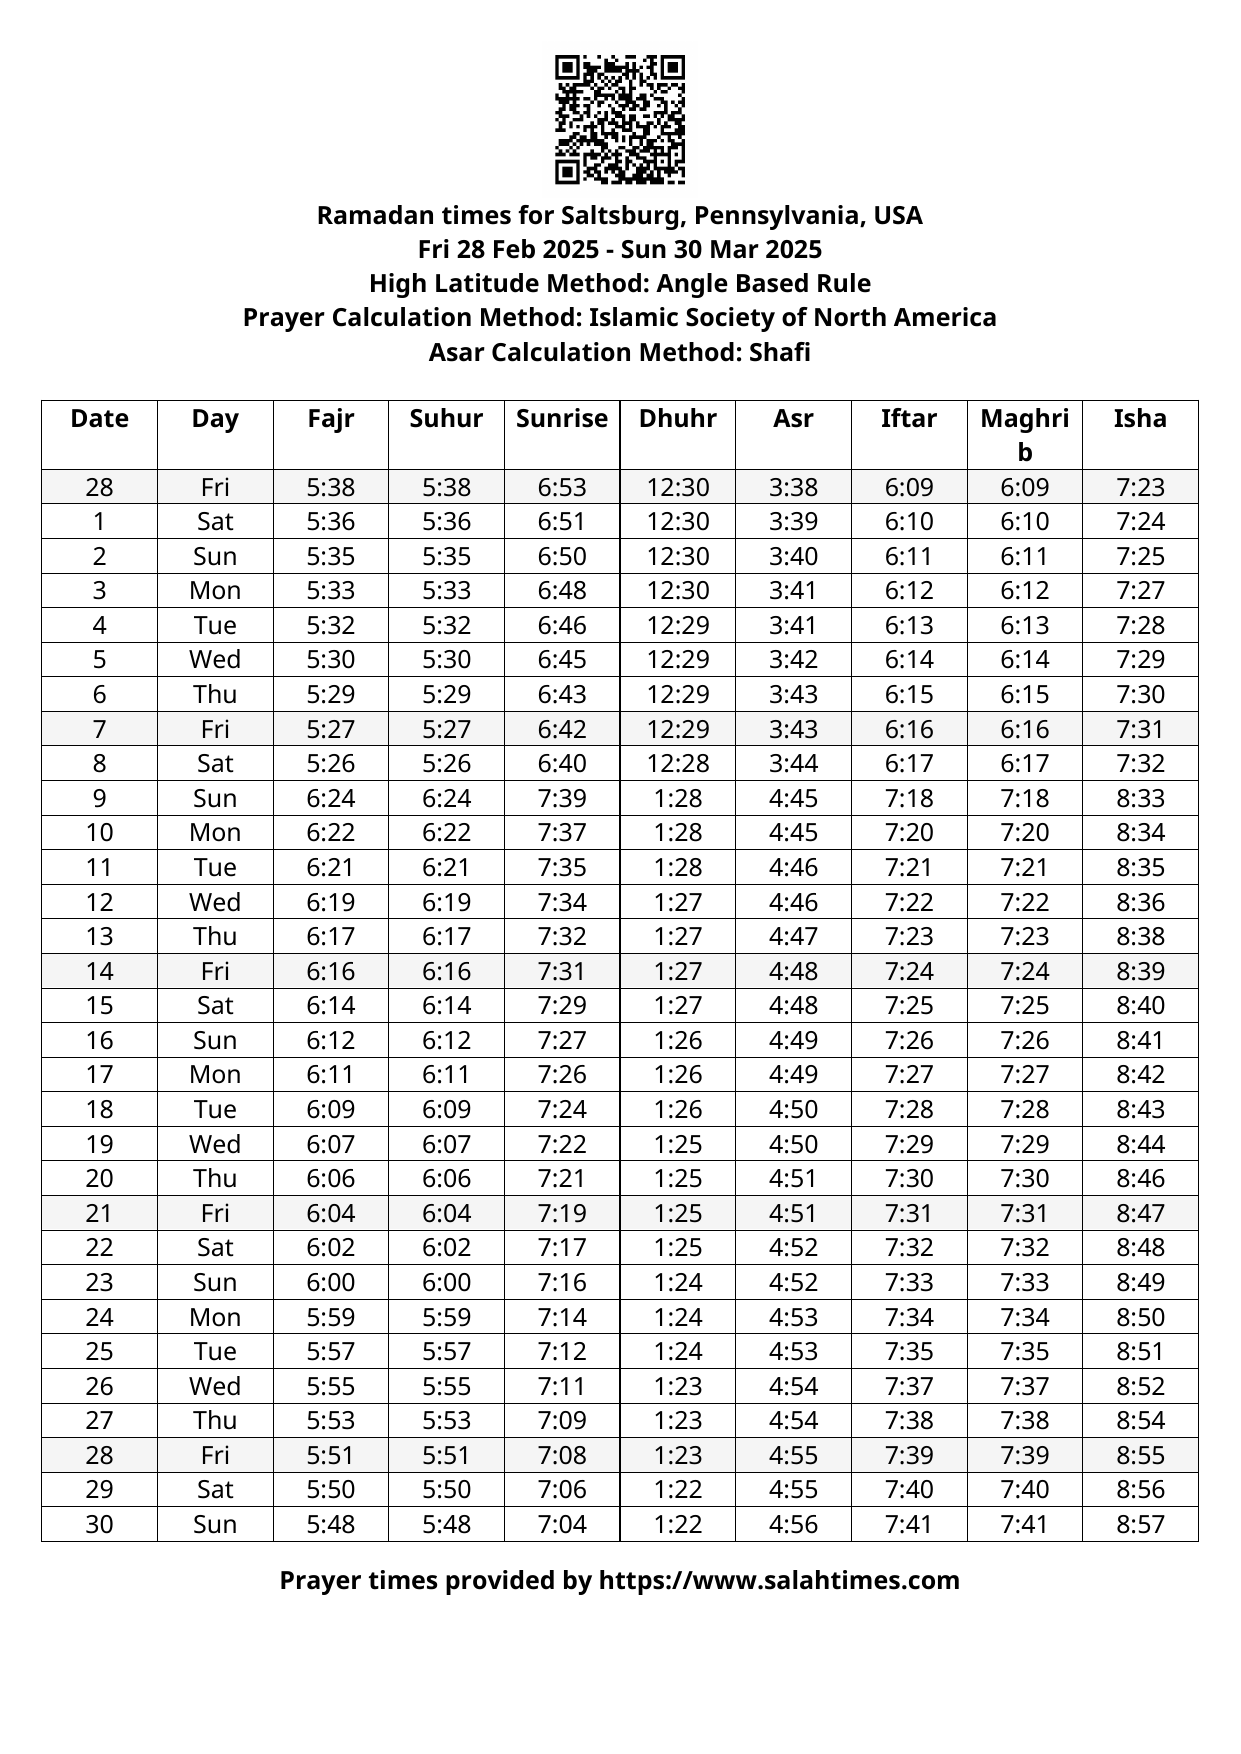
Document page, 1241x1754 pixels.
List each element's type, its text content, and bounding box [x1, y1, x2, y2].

table_cell 7:38 [968, 1404, 1082, 1437]
table_cell 6:14 [274, 989, 388, 1022]
table_cell 12:30 [621, 539, 735, 572]
table_cell 8:57 [1083, 1507, 1198, 1541]
table_cell 7:32 [852, 1231, 967, 1264]
table_cell 6:04 [389, 1196, 504, 1229]
table_cell 7:40 [968, 1473, 1082, 1506]
table_cell 19 [42, 1127, 157, 1160]
table_cell 4:48 [736, 954, 851, 987]
table_cell Tue [158, 1334, 273, 1368]
table_cell 7:27 [1083, 574, 1198, 607]
table_cell 7 [42, 712, 157, 745]
table_cell Fri [158, 1438, 273, 1472]
table_cell 5:27 [274, 712, 388, 745]
table_cell 8:40 [1083, 989, 1198, 1022]
table_cell 7:18 [852, 781, 967, 814]
table_cell 7:08 [505, 1438, 619, 1472]
text Fri 28 Feb 2025 - Sun 30 Mar 2025 [42, 232, 1198, 266]
table_cell 3:39 [736, 504, 851, 538]
text Ramadan times for Saltsburg, Pennsylvania, USA [42, 198, 1198, 232]
table_cell Sat [158, 989, 273, 1022]
table_cell 5:55 [389, 1369, 504, 1402]
table_cell 7:29 [968, 1127, 1082, 1160]
table_cell 7:32 [1083, 746, 1198, 780]
table_cell 12:30 [621, 470, 735, 503]
table_cell 7:32 [505, 919, 619, 953]
table_cell 7:30 [852, 1161, 967, 1195]
table_cell 8:39 [1083, 954, 1198, 987]
table_cell 6:02 [274, 1231, 388, 1264]
table_cell 7:23 [968, 919, 1082, 953]
table_cell 7:21 [852, 850, 967, 884]
table_cell 6:43 [505, 677, 619, 711]
table_header Date [42, 401, 157, 469]
table_cell 6:14 [389, 989, 504, 1022]
table_cell 17 [42, 1058, 157, 1091]
table_cell 6:07 [274, 1127, 388, 1160]
table_cell 7:29 [505, 989, 619, 1022]
table_cell 6:24 [274, 781, 388, 814]
table_cell 9 [42, 781, 157, 814]
table_cell 5:50 [389, 1473, 504, 1506]
table_cell 5:29 [389, 677, 504, 711]
table_cell 7:04 [505, 1507, 619, 1541]
table_cell 7:24 [968, 954, 1082, 987]
table_cell 7:28 [1083, 608, 1198, 642]
table_cell 5:53 [389, 1404, 504, 1437]
table_cell 7:26 [505, 1058, 619, 1091]
table_cell 6:11 [968, 539, 1082, 572]
table_cell 7:33 [852, 1265, 967, 1299]
table_cell 7:38 [852, 1404, 967, 1437]
table_cell 6 [42, 677, 157, 711]
table_cell Tue [158, 608, 273, 642]
table_cell 4:54 [736, 1369, 851, 1402]
table_cell Thu [158, 1161, 273, 1195]
table_cell 5:50 [274, 1473, 388, 1506]
table_cell 1:23 [621, 1404, 735, 1437]
table_cell Thu [158, 1404, 273, 1437]
table_cell 7:35 [505, 850, 619, 884]
table_cell 6:17 [274, 919, 388, 953]
table_cell 7:25 [1083, 539, 1198, 572]
table_cell Sat [158, 1473, 273, 1506]
table_cell 7:37 [852, 1369, 967, 1402]
table_cell 6:45 [505, 643, 619, 676]
table_cell 6:17 [968, 746, 1082, 780]
table_cell 6:12 [274, 1023, 388, 1057]
table_cell 3:44 [736, 746, 851, 780]
table_cell 7:23 [852, 919, 967, 953]
table_cell 6:42 [505, 712, 619, 745]
table_cell 8:36 [1083, 885, 1198, 918]
table_cell 8:49 [1083, 1265, 1198, 1299]
table_cell 4:52 [736, 1265, 851, 1299]
table_cell 7:32 [968, 1231, 1082, 1264]
table_cell 7:37 [505, 816, 619, 849]
table_cell 1:24 [621, 1300, 735, 1333]
text High Latitude Method: Angle Based Rule [42, 266, 1198, 300]
table_cell 7:35 [852, 1334, 967, 1368]
table_cell 4 [42, 608, 157, 642]
table_cell 7:34 [852, 1300, 967, 1333]
table_cell 3:42 [736, 643, 851, 676]
table_cell Sun [158, 539, 273, 572]
table_cell 1:22 [621, 1507, 735, 1541]
table_cell 4:56 [736, 1507, 851, 1541]
table_cell 5:59 [389, 1300, 504, 1333]
table_cell 5:32 [389, 608, 504, 642]
table_cell 7:33 [968, 1265, 1082, 1299]
table_cell 6:19 [389, 885, 504, 918]
picture [542, 41, 699, 198]
table_cell 6:02 [389, 1231, 504, 1264]
table_cell 6:17 [389, 919, 504, 953]
table_cell 7:39 [968, 1438, 1082, 1472]
text Prayer Calculation Method: Islamic Society of North America [42, 300, 1198, 334]
table_cell 8:48 [1083, 1231, 1198, 1264]
table_header Iftar [852, 401, 967, 469]
table_header Isha [1083, 401, 1198, 469]
table_cell 27 [42, 1404, 157, 1437]
table_cell 23 [42, 1265, 157, 1299]
table_cell 16 [42, 1023, 157, 1057]
table_cell 6:16 [852, 712, 967, 745]
table_cell 6:06 [274, 1161, 388, 1195]
table_cell 1:27 [621, 885, 735, 918]
table_cell 6:04 [274, 1196, 388, 1229]
table_cell 1:27 [621, 954, 735, 987]
table_cell 4:48 [736, 989, 851, 1022]
table_cell 28 [42, 1438, 157, 1472]
table_cell 5:48 [389, 1507, 504, 1541]
table_cell 1:23 [621, 1438, 735, 1472]
table_cell 7:30 [1083, 677, 1198, 711]
table_header Sunrise [505, 401, 619, 469]
table_cell 6:17 [852, 746, 967, 780]
table_cell 4:55 [736, 1473, 851, 1506]
table_cell 4:52 [736, 1231, 851, 1264]
table_cell 5:35 [274, 539, 388, 572]
table_cell 30 [42, 1507, 157, 1541]
table_cell 7:26 [852, 1023, 967, 1057]
table_cell 5:35 [389, 539, 504, 572]
table_cell 1:24 [621, 1334, 735, 1368]
table_cell 7:06 [505, 1473, 619, 1506]
table_cell 1:26 [621, 1023, 735, 1057]
table_cell 26 [42, 1369, 157, 1402]
table_cell 1:24 [621, 1265, 735, 1299]
table_cell 8:43 [1083, 1092, 1198, 1126]
table_cell 6:24 [389, 781, 504, 814]
table_cell 4:53 [736, 1334, 851, 1368]
table_cell 7:30 [968, 1161, 1082, 1195]
table_cell 20 [42, 1161, 157, 1195]
table_cell 4:45 [736, 781, 851, 814]
table_cell Tue [158, 1092, 273, 1126]
table_cell 7:25 [968, 989, 1082, 1022]
table_header Suhur [389, 401, 504, 469]
table_cell 5:30 [389, 643, 504, 676]
table_cell 6:22 [389, 816, 504, 849]
table_cell 6:12 [389, 1023, 504, 1057]
table_cell Sat [158, 1231, 273, 1264]
table_cell 6:51 [505, 504, 619, 538]
table_cell 6:00 [274, 1265, 388, 1299]
table_cell 5:29 [274, 677, 388, 711]
table_cell 6:06 [389, 1161, 504, 1195]
table_cell 6:16 [968, 712, 1082, 745]
table_cell 7:22 [968, 885, 1082, 918]
table_cell 12:29 [621, 712, 735, 745]
table_cell Sun [158, 1507, 273, 1541]
table_cell 8:35 [1083, 850, 1198, 884]
table_cell 6:09 [852, 470, 967, 503]
table_cell 8:51 [1083, 1334, 1198, 1368]
table_cell 14 [42, 954, 157, 987]
table_cell 1:25 [621, 1196, 735, 1229]
table_cell 6:14 [852, 643, 967, 676]
table_cell 18 [42, 1092, 157, 1126]
table_cell 8:52 [1083, 1369, 1198, 1402]
table_cell 7:16 [505, 1265, 619, 1299]
table_cell 8:47 [1083, 1196, 1198, 1229]
table_cell 6:10 [968, 504, 1082, 538]
table_cell 1:26 [621, 1058, 735, 1091]
table_cell 6:21 [389, 850, 504, 884]
table_cell Mon [158, 574, 273, 607]
table_cell 6:50 [505, 539, 619, 572]
table_cell 6:14 [968, 643, 1082, 676]
table_cell Sun [158, 1023, 273, 1057]
table_cell 7:39 [505, 781, 619, 814]
table_cell 7:41 [852, 1507, 967, 1541]
table_cell 7:18 [968, 781, 1082, 814]
table_cell 7:29 [852, 1127, 967, 1160]
table_cell 15 [42, 989, 157, 1022]
table_cell 5:38 [274, 470, 388, 503]
table_cell 7:11 [505, 1369, 619, 1402]
table_cell 7:31 [968, 1196, 1082, 1229]
table_cell 28 [42, 470, 157, 503]
table_cell 6:40 [505, 746, 619, 780]
table_cell 5:36 [389, 504, 504, 538]
table_cell 8:50 [1083, 1300, 1198, 1333]
table_cell 2 [42, 539, 157, 572]
table_cell 7:22 [505, 1127, 619, 1160]
table_cell 4:46 [736, 850, 851, 884]
table_cell 5:33 [389, 574, 504, 607]
table_cell 7:28 [968, 1092, 1082, 1126]
table_cell 5:57 [274, 1334, 388, 1368]
table_cell 4:55 [736, 1438, 851, 1472]
table_cell 7:09 [505, 1404, 619, 1437]
table_cell 8:41 [1083, 1023, 1198, 1057]
table_cell 7:24 [852, 954, 967, 987]
table_cell 4:50 [736, 1092, 851, 1126]
table_cell 6:09 [389, 1092, 504, 1126]
table_cell 7:31 [505, 954, 619, 987]
table_cell 4:53 [736, 1300, 851, 1333]
table_cell 7:22 [852, 885, 967, 918]
table_cell 12:30 [621, 574, 735, 607]
table_cell 1:28 [621, 816, 735, 849]
table_cell Thu [158, 919, 273, 953]
table_cell Thu [158, 677, 273, 711]
table_cell 1:26 [621, 1092, 735, 1126]
table_cell 8:38 [1083, 919, 1198, 953]
table_header Asr [736, 401, 851, 469]
table_cell 11 [42, 850, 157, 884]
table_cell 6:16 [274, 954, 388, 987]
table_cell Wed [158, 1369, 273, 1402]
table_cell 8:33 [1083, 781, 1198, 814]
table_cell Sat [158, 504, 273, 538]
table_cell 4:50 [736, 1127, 851, 1160]
table_cell Mon [158, 1058, 273, 1091]
table_cell 3:41 [736, 574, 851, 607]
table_cell 1:28 [621, 850, 735, 884]
table_cell 7:39 [852, 1438, 967, 1472]
table_cell 6:11 [852, 539, 967, 572]
table_cell Tue [158, 850, 273, 884]
table_cell 8:56 [1083, 1473, 1198, 1506]
table_cell 5:32 [274, 608, 388, 642]
table_cell 7:12 [505, 1334, 619, 1368]
table_cell Wed [158, 885, 273, 918]
table_cell 6:07 [389, 1127, 504, 1160]
table_cell 4:49 [736, 1023, 851, 1057]
table_cell 25 [42, 1334, 157, 1368]
table_cell 7:27 [968, 1058, 1082, 1091]
table_cell 6:10 [852, 504, 967, 538]
table_cell 12:29 [621, 643, 735, 676]
table_cell Fri [158, 1196, 273, 1229]
table_cell 6:15 [968, 677, 1082, 711]
table_cell 6:22 [274, 816, 388, 849]
table_cell 7:21 [505, 1161, 619, 1195]
table_cell 5:26 [274, 746, 388, 780]
text Asar Calculation Method: Shafi [42, 334, 1198, 368]
table_cell 6:19 [274, 885, 388, 918]
table_header Day [158, 401, 273, 469]
table_cell Wed [158, 1127, 273, 1160]
table_cell 24 [42, 1300, 157, 1333]
table_cell 29 [42, 1473, 157, 1506]
table_cell 6:09 [968, 470, 1082, 503]
table_cell 6:53 [505, 470, 619, 503]
table_cell 8:42 [1083, 1058, 1198, 1091]
table_cell Sun [158, 1265, 273, 1299]
table_cell 6:15 [852, 677, 967, 711]
table_cell 5:55 [274, 1369, 388, 1402]
table_cell 7:21 [968, 850, 1082, 884]
table_cell 22 [42, 1231, 157, 1264]
text Prayer times provided by https://www.salahtimes.com [42, 1563, 1198, 1597]
table_cell 7:41 [968, 1507, 1082, 1541]
table_header Fajr [274, 401, 388, 469]
table_cell 6:48 [505, 574, 619, 607]
table_cell 7:24 [505, 1092, 619, 1126]
table_cell 12:29 [621, 677, 735, 711]
table_cell 7:35 [968, 1334, 1082, 1368]
table_cell 7:27 [852, 1058, 967, 1091]
table_cell 7:28 [852, 1092, 967, 1126]
table_cell 8:46 [1083, 1161, 1198, 1195]
table_cell 6:12 [968, 574, 1082, 607]
table_cell 1:25 [621, 1231, 735, 1264]
table_cell 10 [42, 816, 157, 849]
table_cell 12:28 [621, 746, 735, 780]
table_cell 1:23 [621, 1369, 735, 1402]
table_cell 3:41 [736, 608, 851, 642]
table_cell Sun [158, 781, 273, 814]
table_cell Mon [158, 1300, 273, 1333]
table_cell 1:28 [621, 781, 735, 814]
table_cell 5:26 [389, 746, 504, 780]
table_cell 3 [42, 574, 157, 607]
table_cell 4:51 [736, 1196, 851, 1229]
table_cell Mon [158, 816, 273, 849]
table_cell 1:27 [621, 989, 735, 1022]
table_cell 7:34 [505, 885, 619, 918]
table_cell 8:44 [1083, 1127, 1198, 1160]
table_cell 7:31 [852, 1196, 967, 1229]
table_cell 1:27 [621, 919, 735, 953]
table_cell 7:29 [1083, 643, 1198, 676]
table_cell 7:17 [505, 1231, 619, 1264]
table_cell 8:55 [1083, 1438, 1198, 1472]
table_cell 5:53 [274, 1404, 388, 1437]
table_cell 13 [42, 919, 157, 953]
table_cell 4:49 [736, 1058, 851, 1091]
table_cell 7:40 [852, 1473, 967, 1506]
table_cell 7:31 [1083, 712, 1198, 745]
table_cell 6:21 [274, 850, 388, 884]
table_cell 4:54 [736, 1404, 851, 1437]
table_cell 4:47 [736, 919, 851, 953]
table_cell 6:00 [389, 1265, 504, 1299]
table_cell 12 [42, 885, 157, 918]
table_cell 5:57 [389, 1334, 504, 1368]
table_cell 4:46 [736, 885, 851, 918]
table_cell Fri [158, 954, 273, 987]
table_cell 3:38 [736, 470, 851, 503]
table_cell 7:20 [852, 816, 967, 849]
table_cell 5:48 [274, 1507, 388, 1541]
table_cell 7:23 [1083, 470, 1198, 503]
table_cell 5:30 [274, 643, 388, 676]
table_cell 7:24 [1083, 504, 1198, 538]
table_cell 7:27 [505, 1023, 619, 1057]
table_cell 7:26 [968, 1023, 1082, 1057]
table_cell 7:20 [968, 816, 1082, 849]
table_header Maghrib [968, 401, 1082, 469]
table_cell 8:54 [1083, 1404, 1198, 1437]
table_cell 5:36 [274, 504, 388, 538]
table_cell 6:13 [852, 608, 967, 642]
table_cell 7:19 [505, 1196, 619, 1229]
table_cell 1 [42, 504, 157, 538]
table_cell 5:33 [274, 574, 388, 607]
table_cell 1:22 [621, 1473, 735, 1506]
table_cell 12:29 [621, 608, 735, 642]
table_cell 8 [42, 746, 157, 780]
table_cell 6:11 [274, 1058, 388, 1091]
table_cell 6:16 [389, 954, 504, 987]
table_cell 8:34 [1083, 816, 1198, 849]
table_cell 1:25 [621, 1161, 735, 1195]
table_cell Wed [158, 643, 273, 676]
table_cell 5:51 [274, 1438, 388, 1472]
table_cell 5:27 [389, 712, 504, 745]
table_cell 5:38 [389, 470, 504, 503]
table_cell 7:34 [968, 1300, 1082, 1333]
table_cell Fri [158, 712, 273, 745]
table_cell 6:09 [274, 1092, 388, 1126]
table_cell 5:51 [389, 1438, 504, 1472]
table_cell 5 [42, 643, 157, 676]
table_cell Fri [158, 470, 273, 503]
table_cell 12:30 [621, 504, 735, 538]
table_cell 6:12 [852, 574, 967, 607]
table_cell 7:25 [852, 989, 967, 1022]
table_cell Sat [158, 746, 273, 780]
table_cell 1:25 [621, 1127, 735, 1160]
table_cell 4:45 [736, 816, 851, 849]
table_header Dhuhr [621, 401, 735, 469]
table_cell 7:37 [968, 1369, 1082, 1402]
table_cell 5:59 [274, 1300, 388, 1333]
table_cell 7:14 [505, 1300, 619, 1333]
table_cell 4:51 [736, 1161, 851, 1195]
table_cell 6:13 [968, 608, 1082, 642]
table_cell 3:43 [736, 677, 851, 711]
table_cell 3:43 [736, 712, 851, 745]
table_cell 6:11 [389, 1058, 504, 1091]
table_cell 21 [42, 1196, 157, 1229]
table_cell 6:46 [505, 608, 619, 642]
table_cell 3:40 [736, 539, 851, 572]
